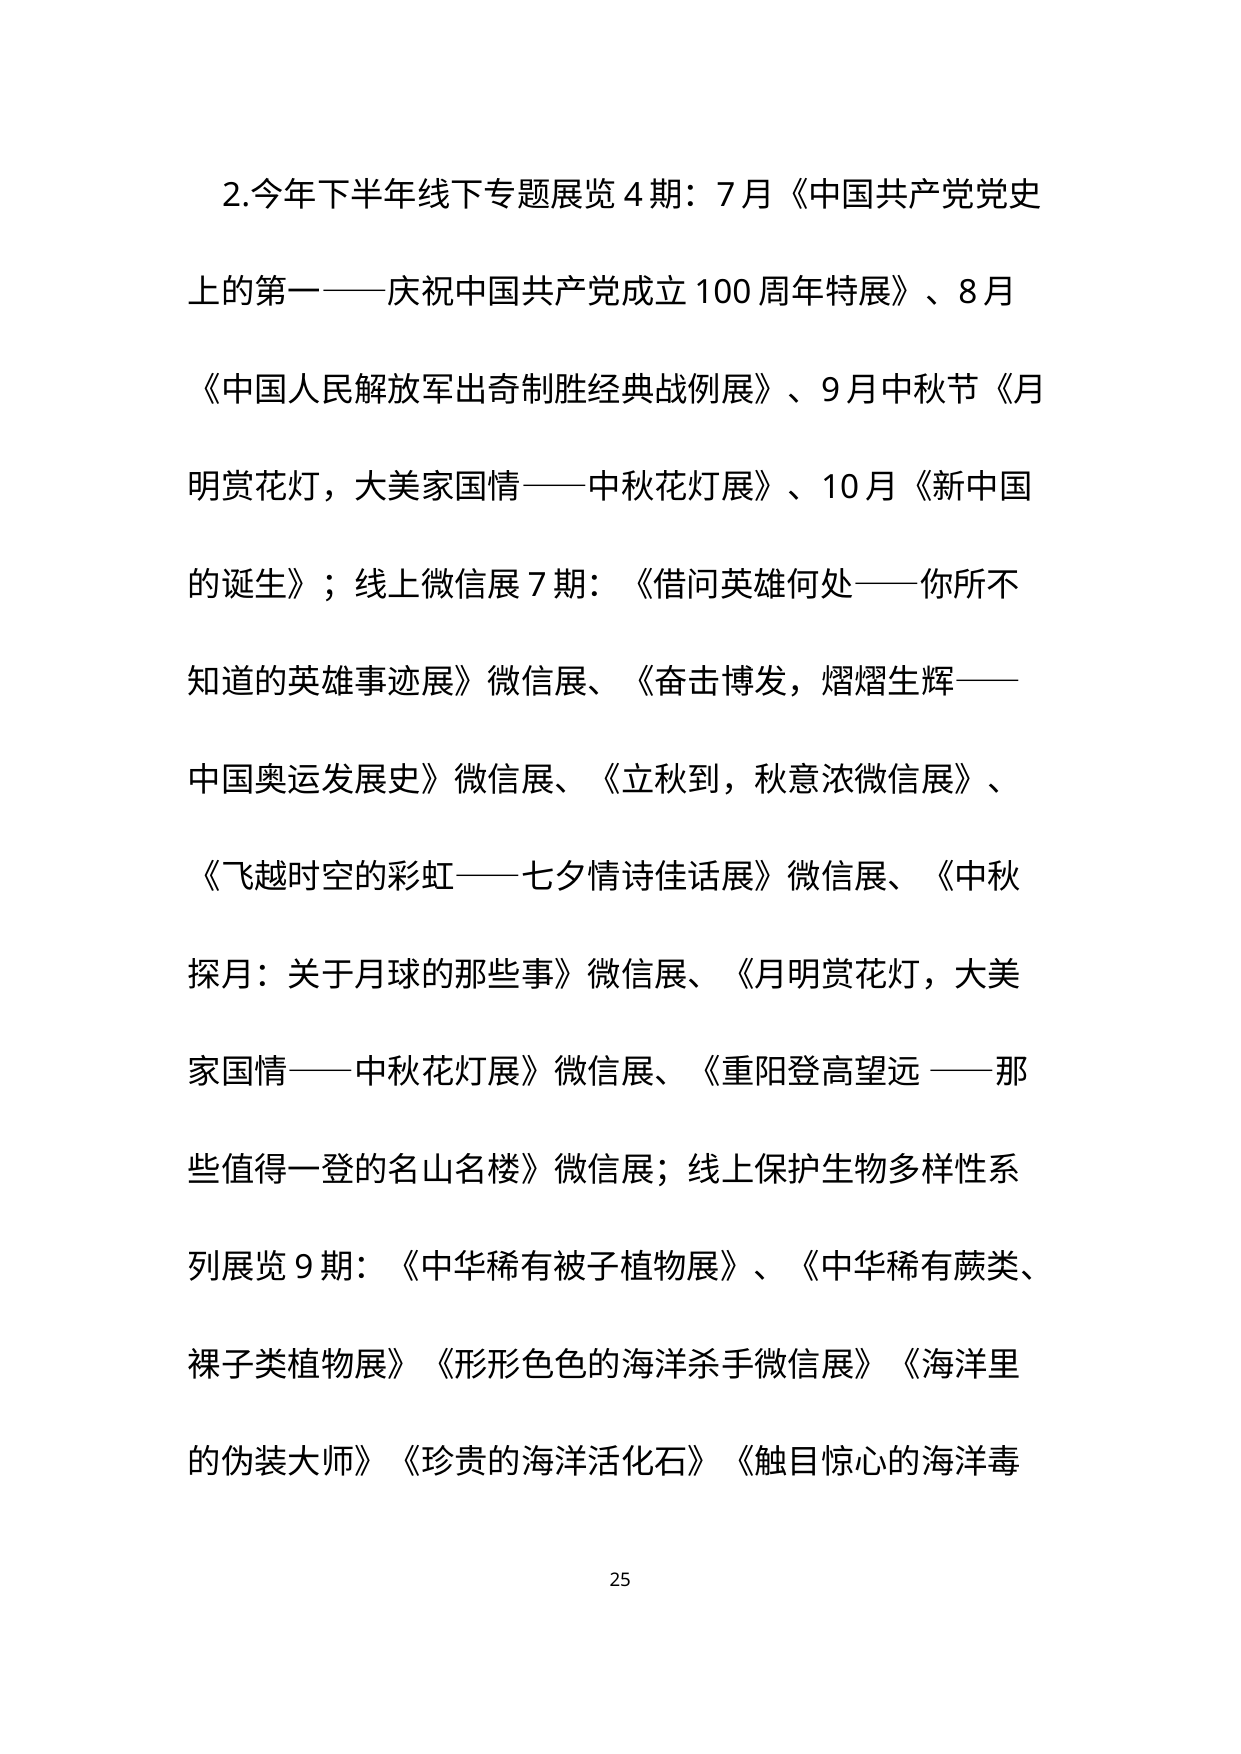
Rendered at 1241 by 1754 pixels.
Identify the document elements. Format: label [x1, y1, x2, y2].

text [187, 159, 1053, 1492]
